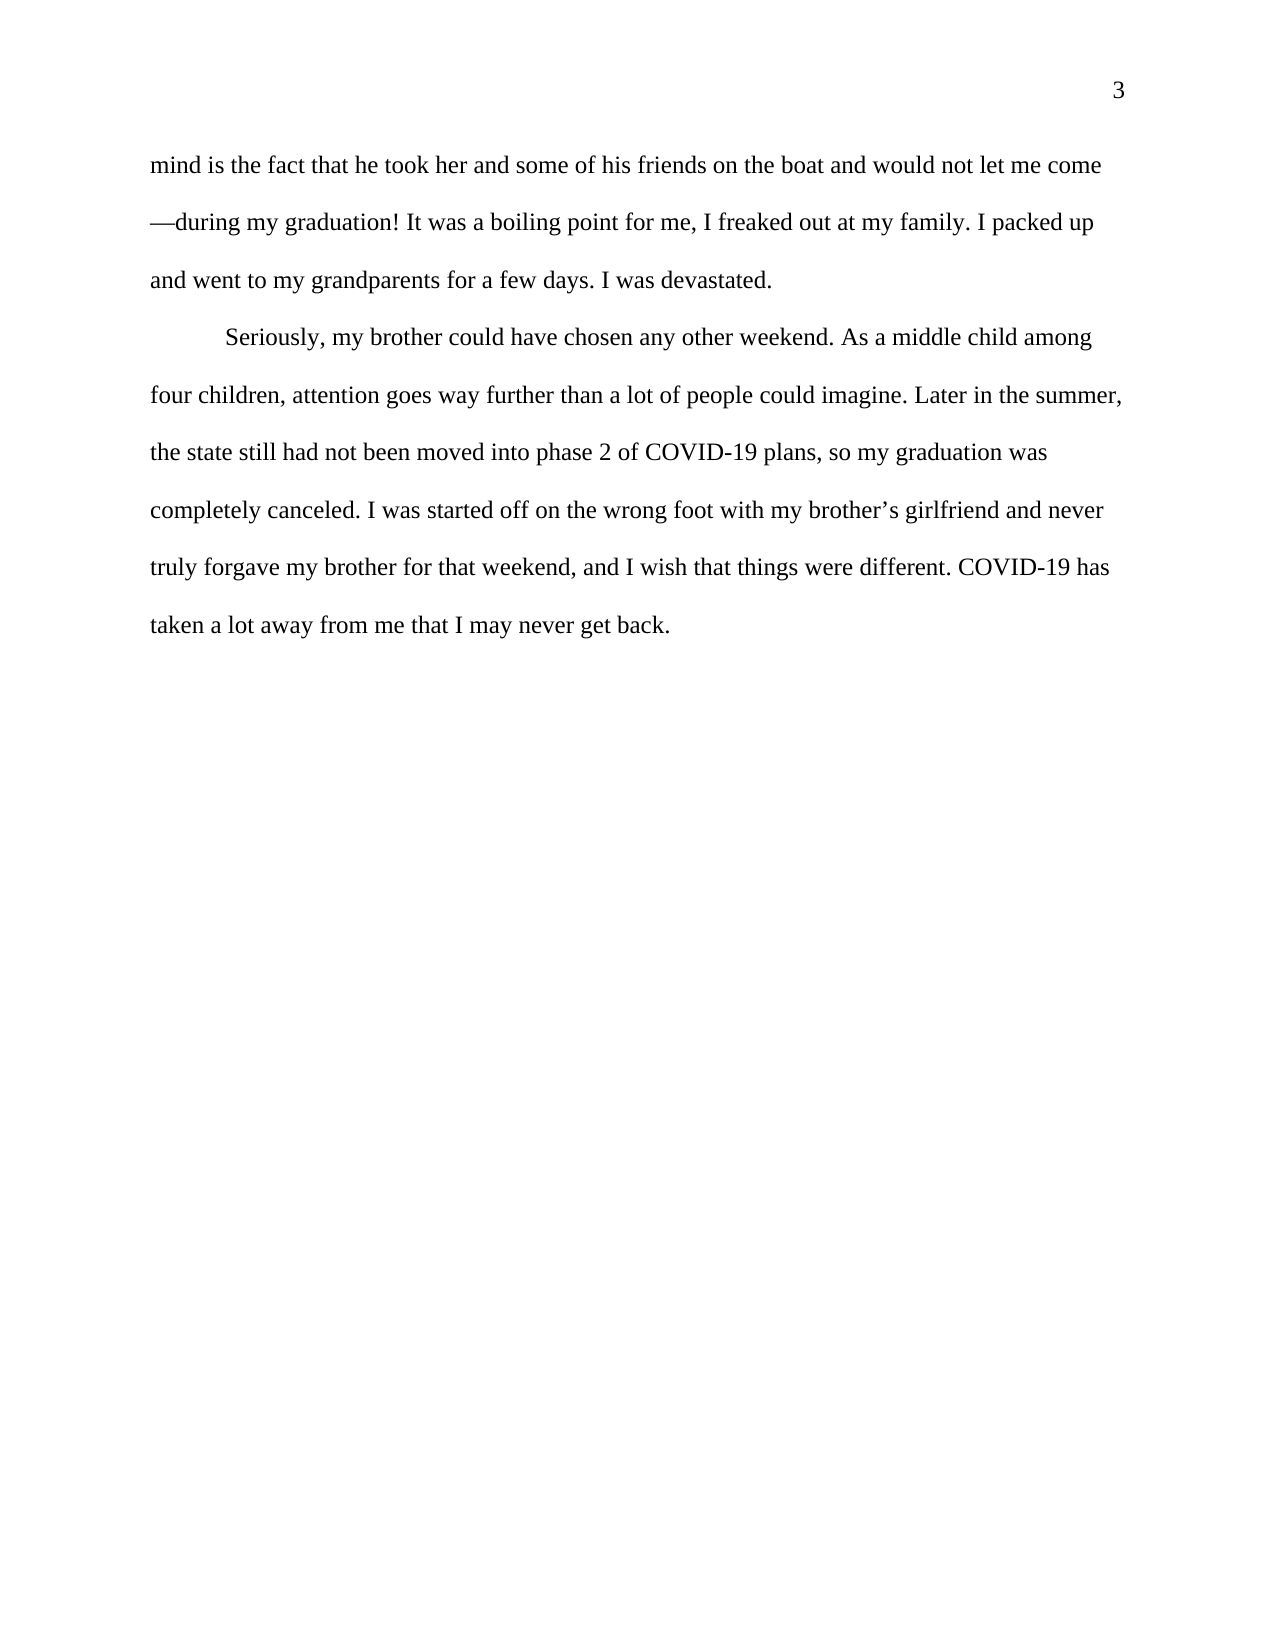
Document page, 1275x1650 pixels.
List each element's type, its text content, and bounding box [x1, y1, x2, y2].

text Seriously, my brother could have chosen any other weekend. As a middle child among four children, attention goes way further than a lot of people could imagine. Later in the summer, the state still had not been moved into phase 2 of COVID-19 plans, so my graduation was completely canceled. I was started off on the wrong foot with my brother’s girlfriend and never truly forgave my brother for that weekend, and I wish that things were different. COVID-19 has taken a lot away from me that I may never get back. [150, 322, 1125, 639]
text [150, 150, 1125, 294]
